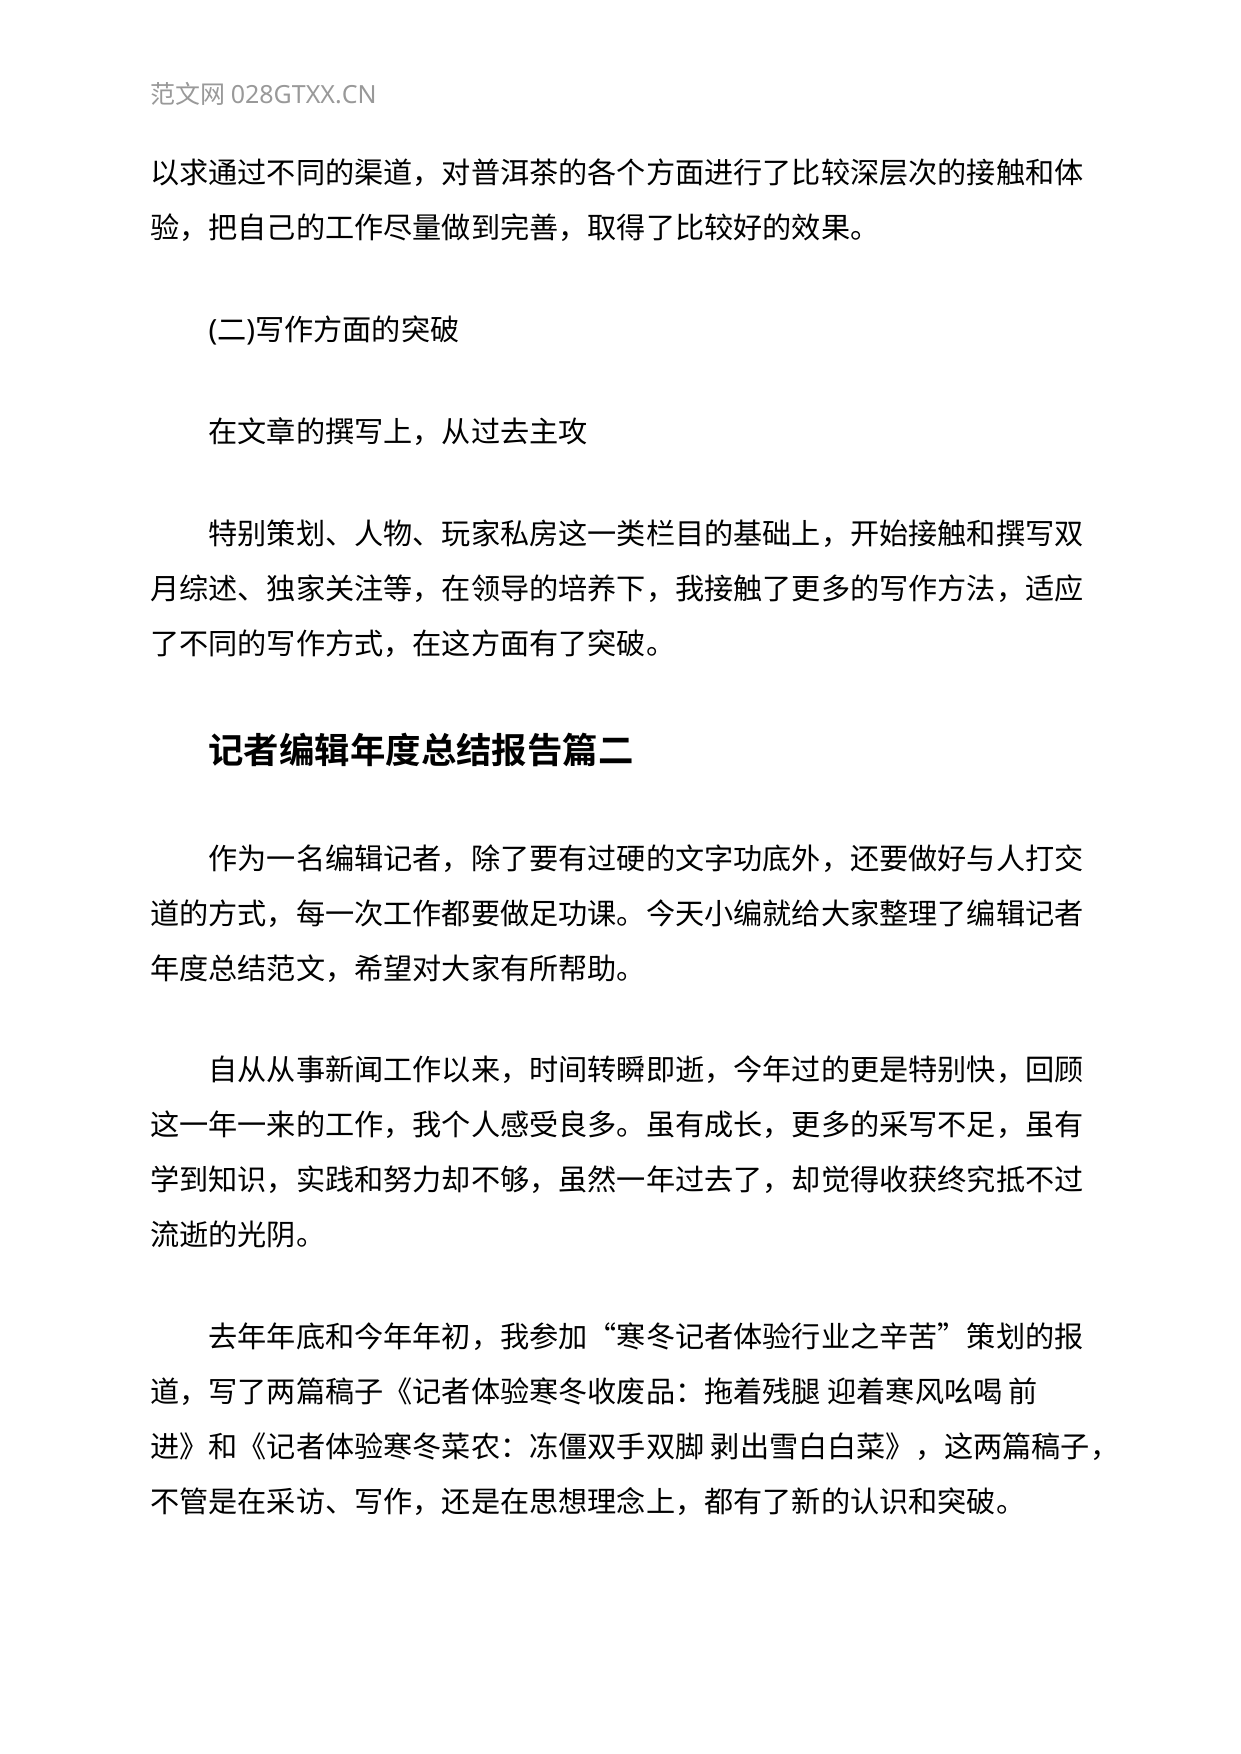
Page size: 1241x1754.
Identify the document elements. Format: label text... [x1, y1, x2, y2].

text 去年年底和今年年初，我参加“寒冬记者体验行业之辛苦”策划的报道，写了两篇稿子《记者体验寒冬收废品：拖着残腿 迎着寒风吆喝 前进》和《记者体验寒冬菜农：冻僵双手双脚 剥出雪白白菜》，这两篇稿子，不管是在采访、写作，还是在思想理念上，都有了新的认识和突破。 [150, 1313, 1090, 1520]
text 特别策划、人物、玩家私房这一类栏目的基础上，开始接触和撰写双月综述、独家关注等，在领导的培养下，我接触了更多的写作方法，适应了不同的写作方式，在这方面有了突破。 [150, 510, 1090, 662]
text 自从从事新闻工作以来，时间转瞬即逝，今年过的更是特别快，回顾这一年一来的工作，我个人感受良多。虽有成长，更多的采写不足，虽有学到知识，实践和努力却不够，虽然一年过去了，却觉得收获终究抵不过流逝的光阴。 [150, 1047, 1090, 1254]
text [150, 150, 1090, 247]
text 作为一名编辑记者，除了要有过硬的文字功底外，还要做好与人打交道的方式，每一次工作都要做足功课。今天小编就给大家整理了编辑记者年度总结范文，希望对大家有所帮助。 [150, 835, 1090, 987]
text (二)写作方面的突破 [150, 307, 1090, 349]
text 在文章的撰写上，从过去主攻 [150, 409, 1090, 451]
text 记者编辑年度总结报告篇二 [150, 722, 1090, 773]
